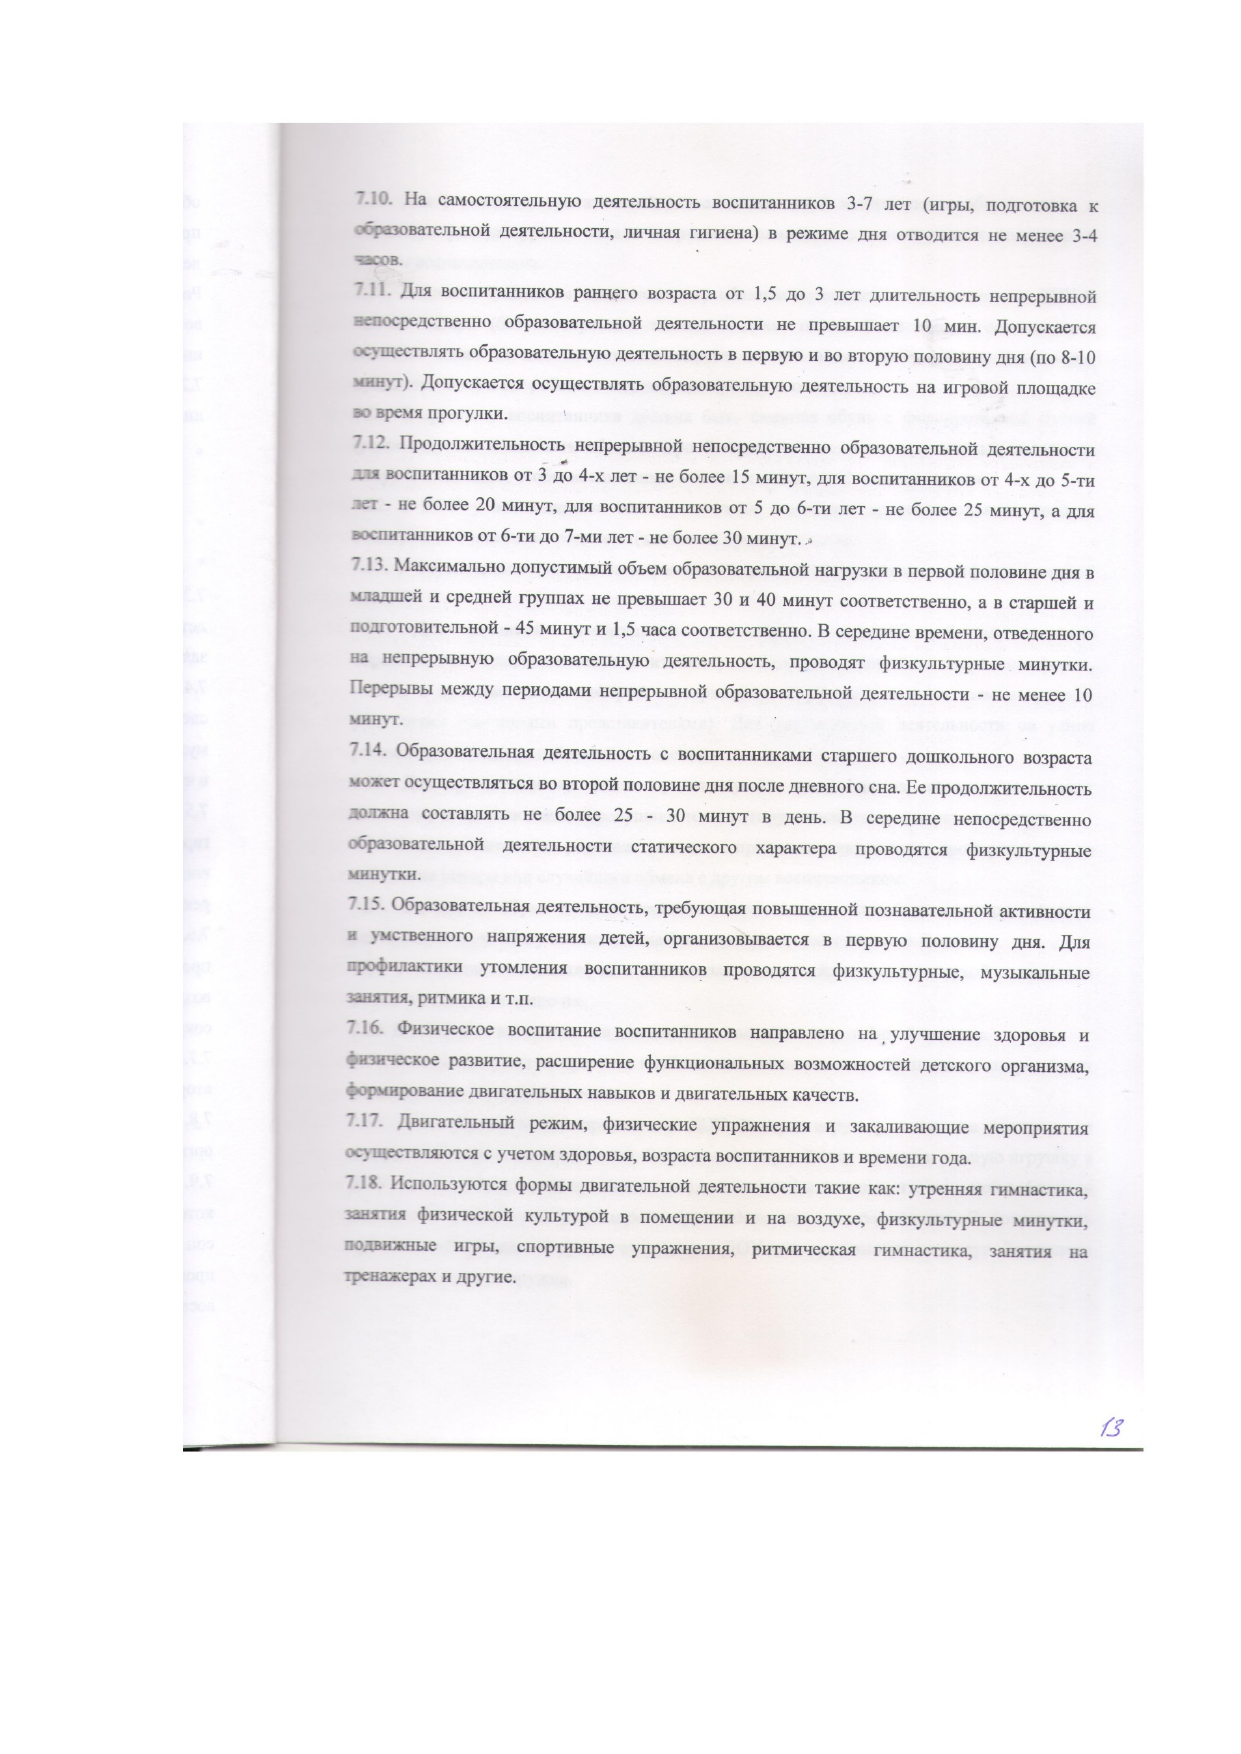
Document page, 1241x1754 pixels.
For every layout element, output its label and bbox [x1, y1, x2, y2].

picture [177, 118, 1152, 1456]
